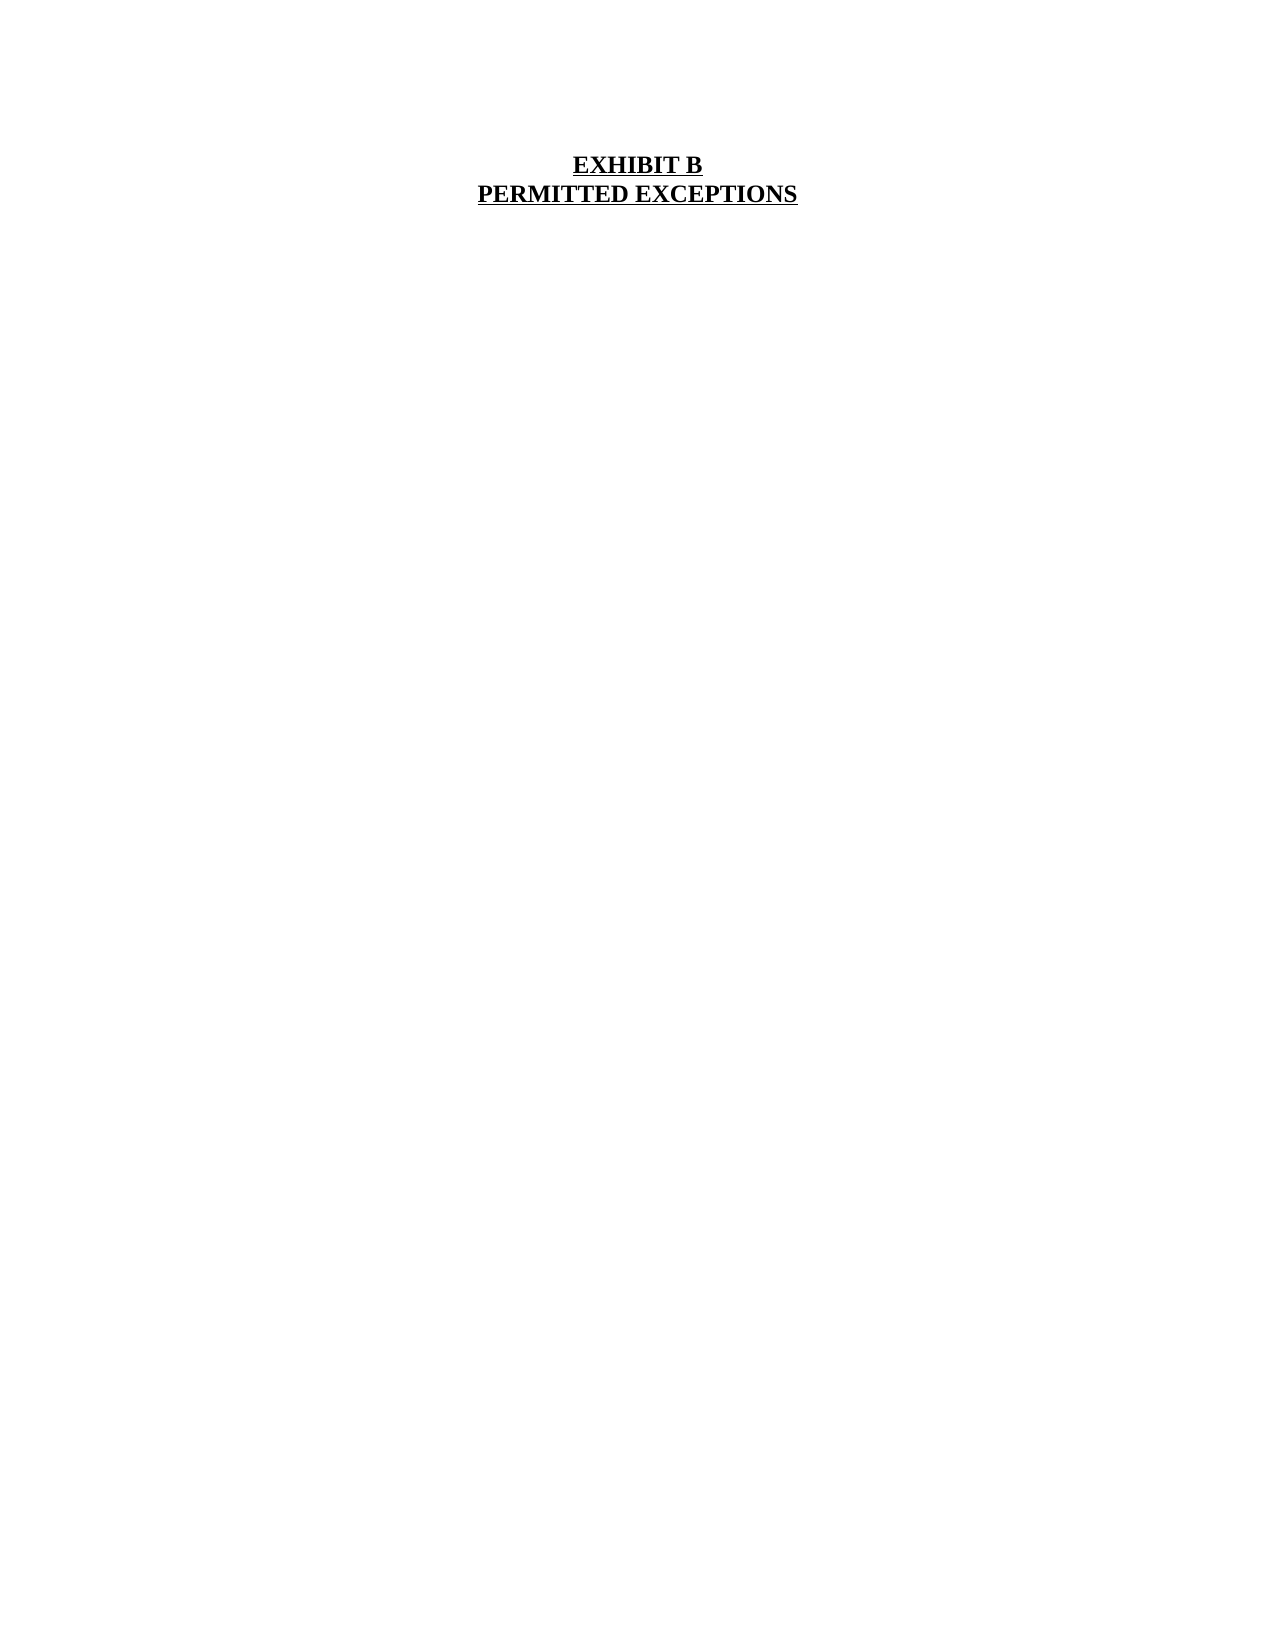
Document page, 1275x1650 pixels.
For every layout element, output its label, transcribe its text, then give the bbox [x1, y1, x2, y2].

title EXHIBIT B PERMITTED EXCEPTIONS [150, 150, 1125, 207]
